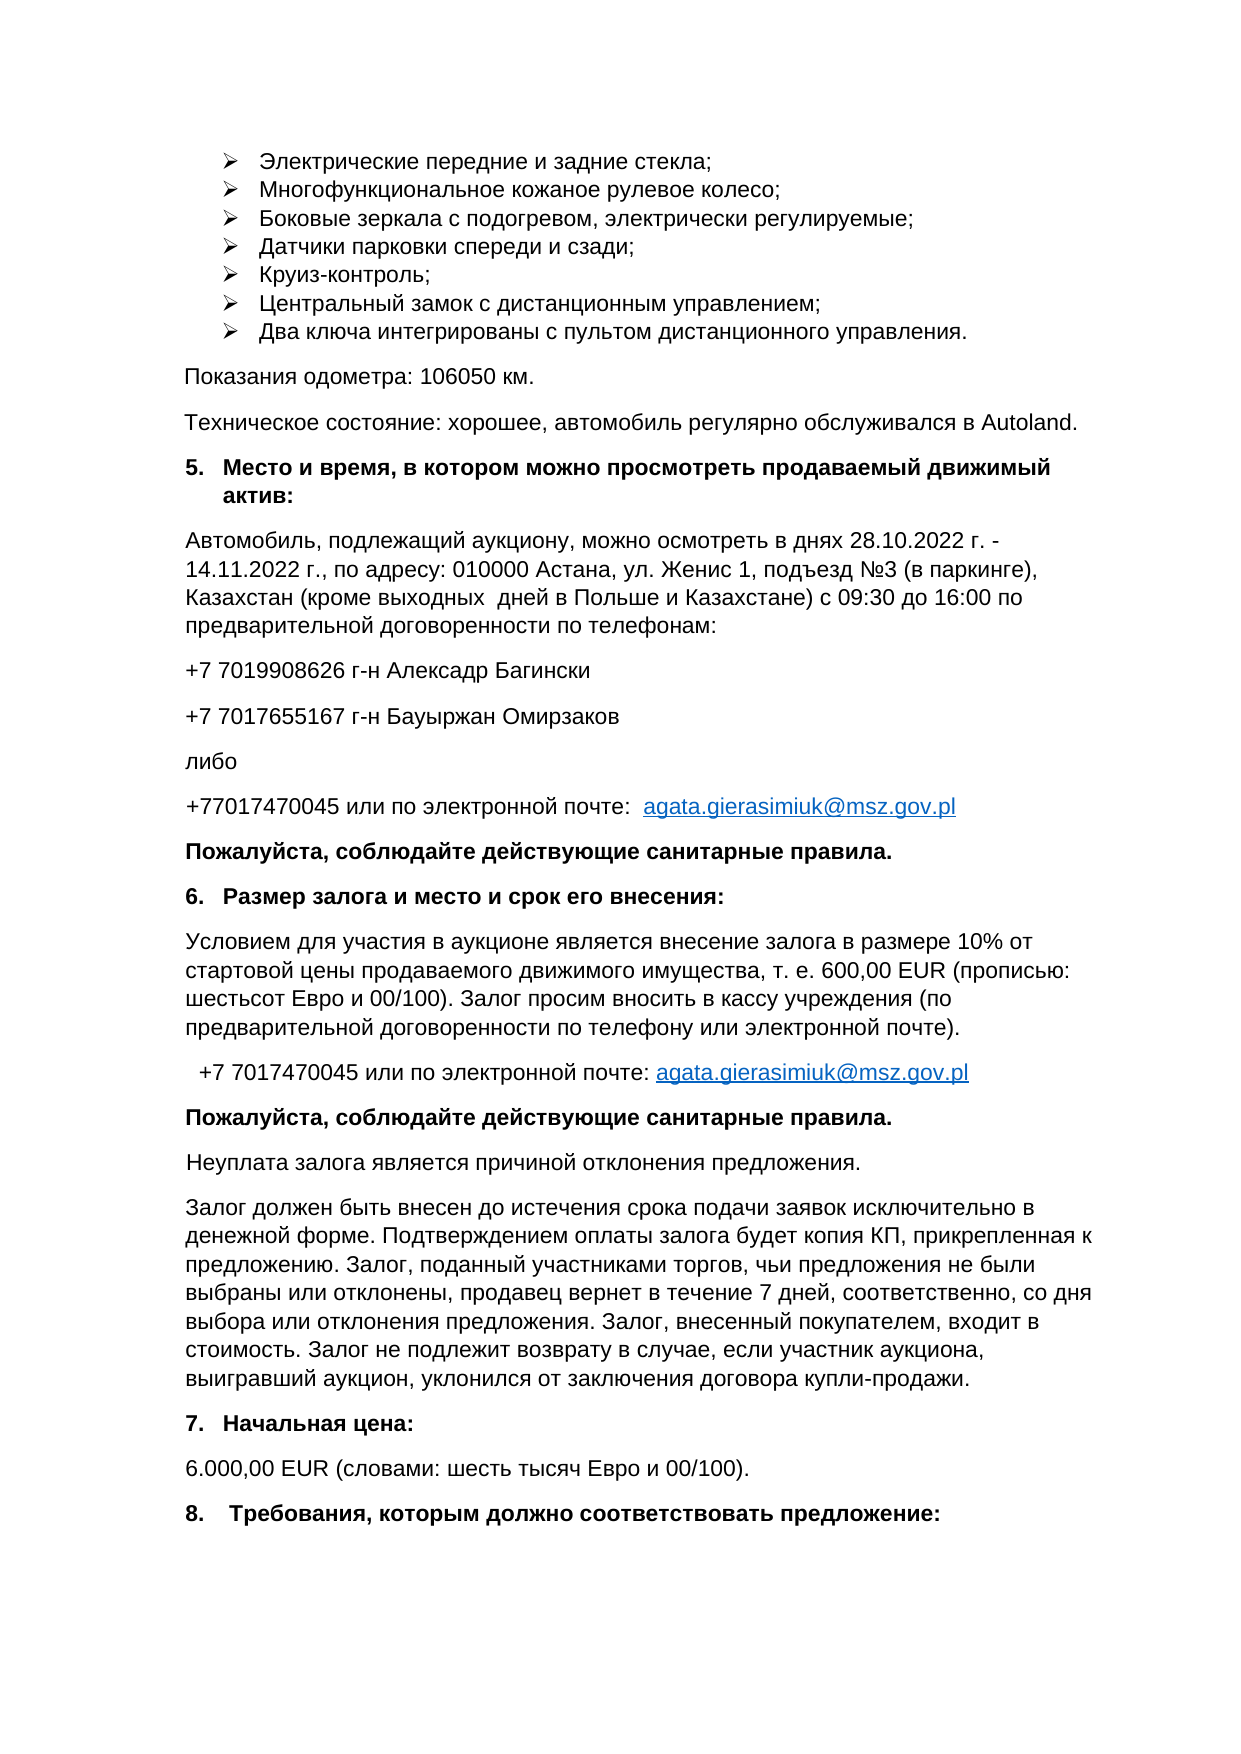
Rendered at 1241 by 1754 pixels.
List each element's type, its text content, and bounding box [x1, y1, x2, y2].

list Требования, которым должно соответствовать предложение: [185, 1500, 1093, 1526]
text 6.000,00 EUR (словами: шесть тысяч Евро и 00/100). [185, 1455, 1093, 1481]
list Многофункциональное кожаное рулевое колесо; [221, 176, 1093, 202]
list Датчики парковки спереди и сзади; [221, 233, 1093, 259]
text Показания одометра: 106050 км. [184, 363, 1093, 390]
list Место и время, в котором можно просмотреть продаваемый движимый актив: [185, 453, 1093, 508]
text Пожалуйста, соблюдайте действующие санитарные правила. [185, 1104, 1093, 1130]
list Центральный замок с дистанционным управлением; [221, 290, 1093, 316]
text +77017470045 или по электронной почте: agata.gierasimiuk@msz.gov.pl [148, 793, 1093, 819]
list Круиз-контроль; [221, 261, 1093, 288]
text +7 7019908626 г-н Алексадр Багински [185, 657, 1093, 684]
list Боковые зеркала с подогревом, электрически регулируемые; [221, 204, 1093, 231]
list Начальная цена: [185, 1409, 1093, 1436]
text Автомобиль, подлежащий аукциону, можно осмотреть в днях 28.10.2022 г. -14.11.2022 г., по адресу: 010000 Астана, ул. Женис 1, подъезд №3 (в паркинге), Казахстан (кроме выходных дней в Польше и Казахстане) с 09:30 до 16:00 по предварительной договоренности по телефонам: [185, 527, 1093, 639]
text Залог должен быть внесен до истечения срока подачи заявок исключительно в денежной форме. Подтверждением оплаты залога будет копия КП, прикрепленная к предложению. Залог, поданный участниками торгов, чьи предложения не были выбраны или отклонены, продавец вернет в течение 7 дней, соответственно, со дня выбора или отклонения предложения. Залог, внесенный покупателем, входит в стоимость. Залог не подлежит возврату в случае, если участник аукциона, выигравший аукцион, уклонился от заключения договора купли-продажи. [185, 1194, 1093, 1391]
list Два ключа интегрированы с пультом дистанционного управления. [221, 318, 1093, 344]
text либо [185, 748, 1093, 774]
list Электрические передние и задние стекла; [221, 148, 1093, 174]
list Размер залога и место и срок его внесения: [185, 883, 1093, 909]
text Техническое состояние: хорошее, автомобиль регулярно обслуживался в Autoland. [184, 408, 1093, 435]
text +7 7017655167 г-н Бауыржан Омирзаков [185, 703, 1093, 729]
text +7 7017470045 или по электронной почте: agata.gierasimiuk@msz.gov.pl [148, 1058, 1093, 1085]
text Пожалуйста, соблюдайте действующие санитарные правила. [185, 838, 1093, 864]
text Неуплата залога является причиной отклонения предложения. [148, 1149, 1093, 1175]
text Условием для участия в аукционе является внесение залога в размере 10% от стартовой цены продаваемого движимого имущества, т. е. 600,00 EUR (прописью: шестьсот Евро и 00/100). Залог просим вносить в кассу учреждения (по предварительной договоренности по телефону или электронной почте). [185, 928, 1093, 1040]
